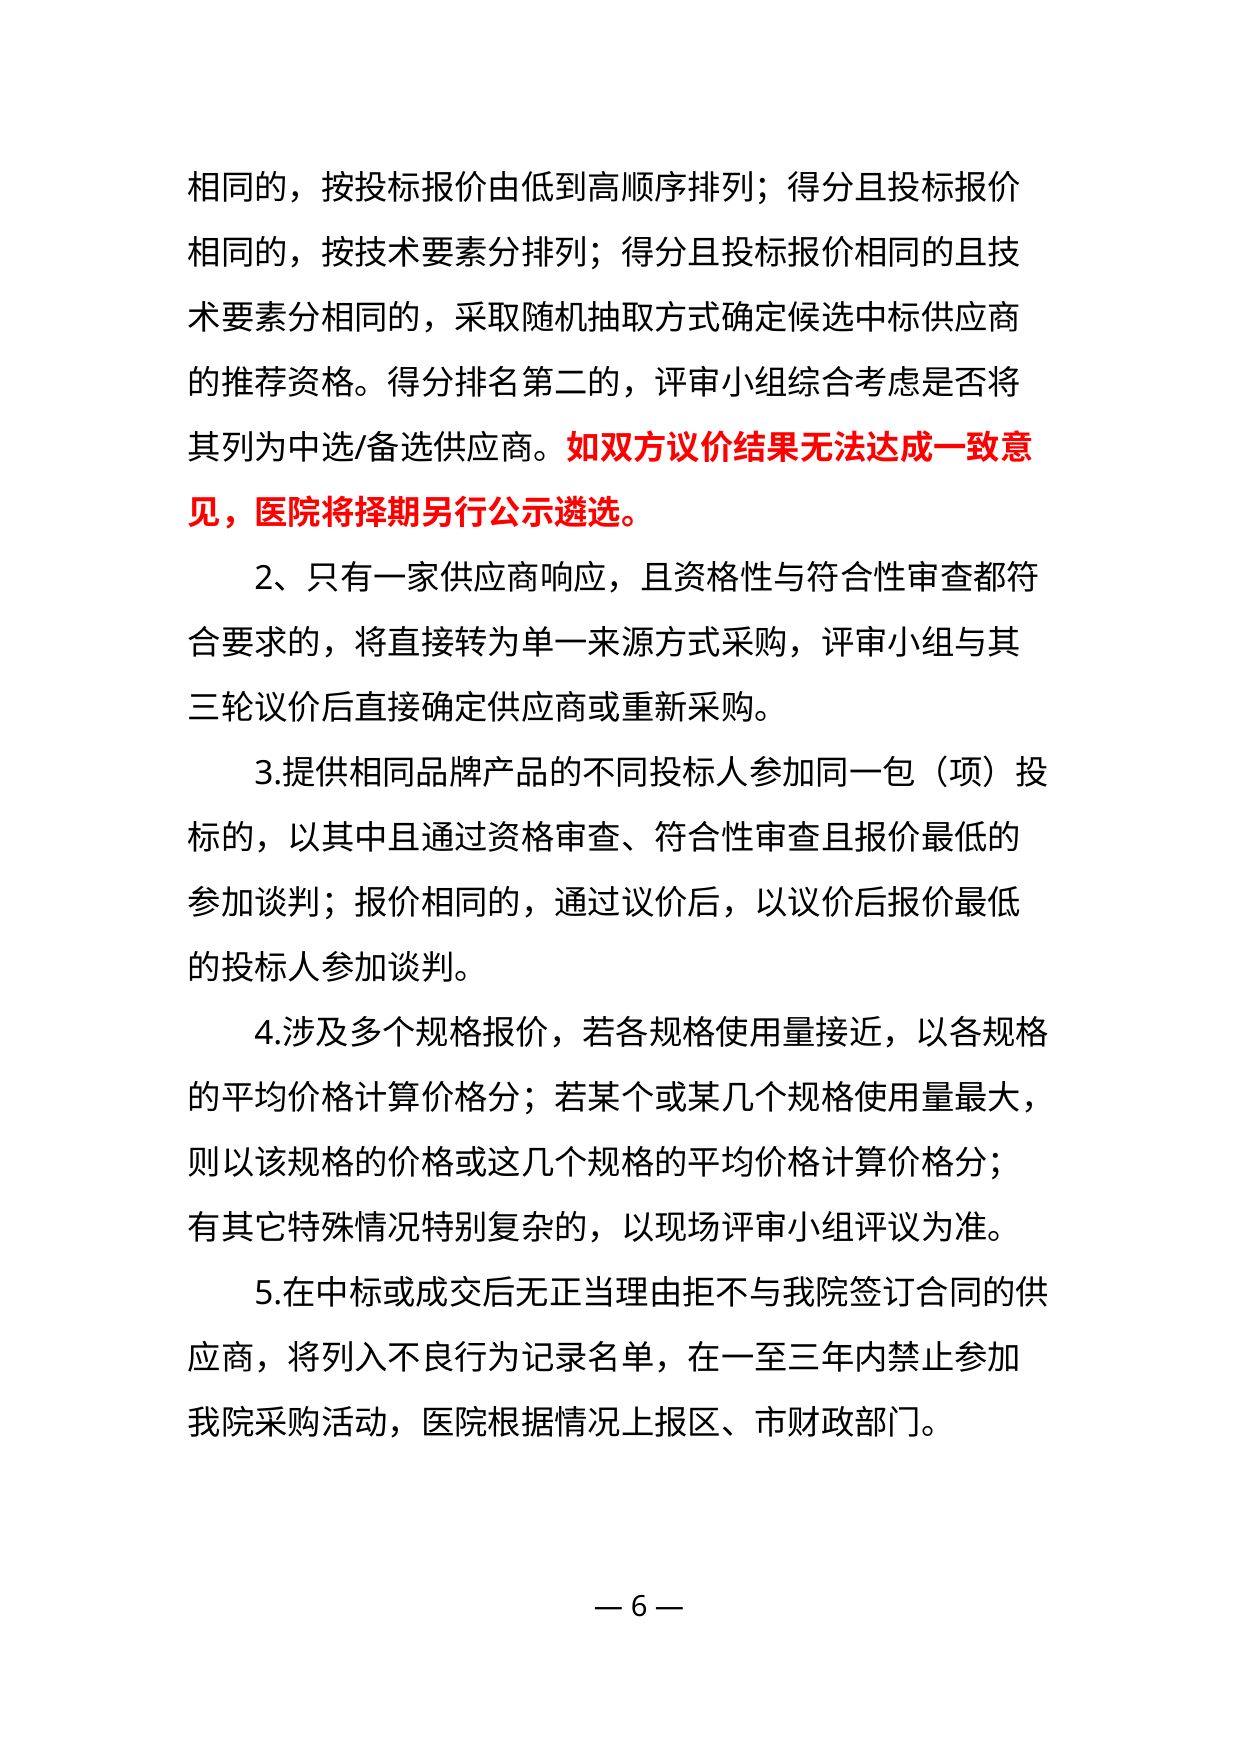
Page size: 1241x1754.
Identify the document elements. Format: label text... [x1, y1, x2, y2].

text 5.在中标或成交后无正当理由拒不与我院签订合同的供应商，将列入不良行为记录名单，在一至三年内禁止参加我院采购活动，医院根据情况上报区、市财政部门。 [187, 1258, 1053, 1453]
text 3.提供相同品牌产品的不同投标人参加同一包（项）投标的，以其中且通过资格审查、符合性审查且报价最低的参加谈判；报价相同的，通过议价后，以议价后报价最低的投标人参加谈判。 [187, 738, 1053, 998]
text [187, 153, 1053, 543]
text 4.涉及多个规格报价，若各规格使用量接近，以各规格的平均价格计算价格分；若某个或某几个规格使用量最大，则以该规格的价格或这几个规格的平均价格计算价格分；有其它特殊情况特别复杂的，以现场评审小组评议为准。 [187, 998, 1053, 1258]
text 2、只有一家供应商响应，且资格性与符合性审查都符合要求的，将直接转为单一来源方式采购，评审小组与其三轮议价后直接确定供应商或重新采购。 [187, 543, 1053, 738]
